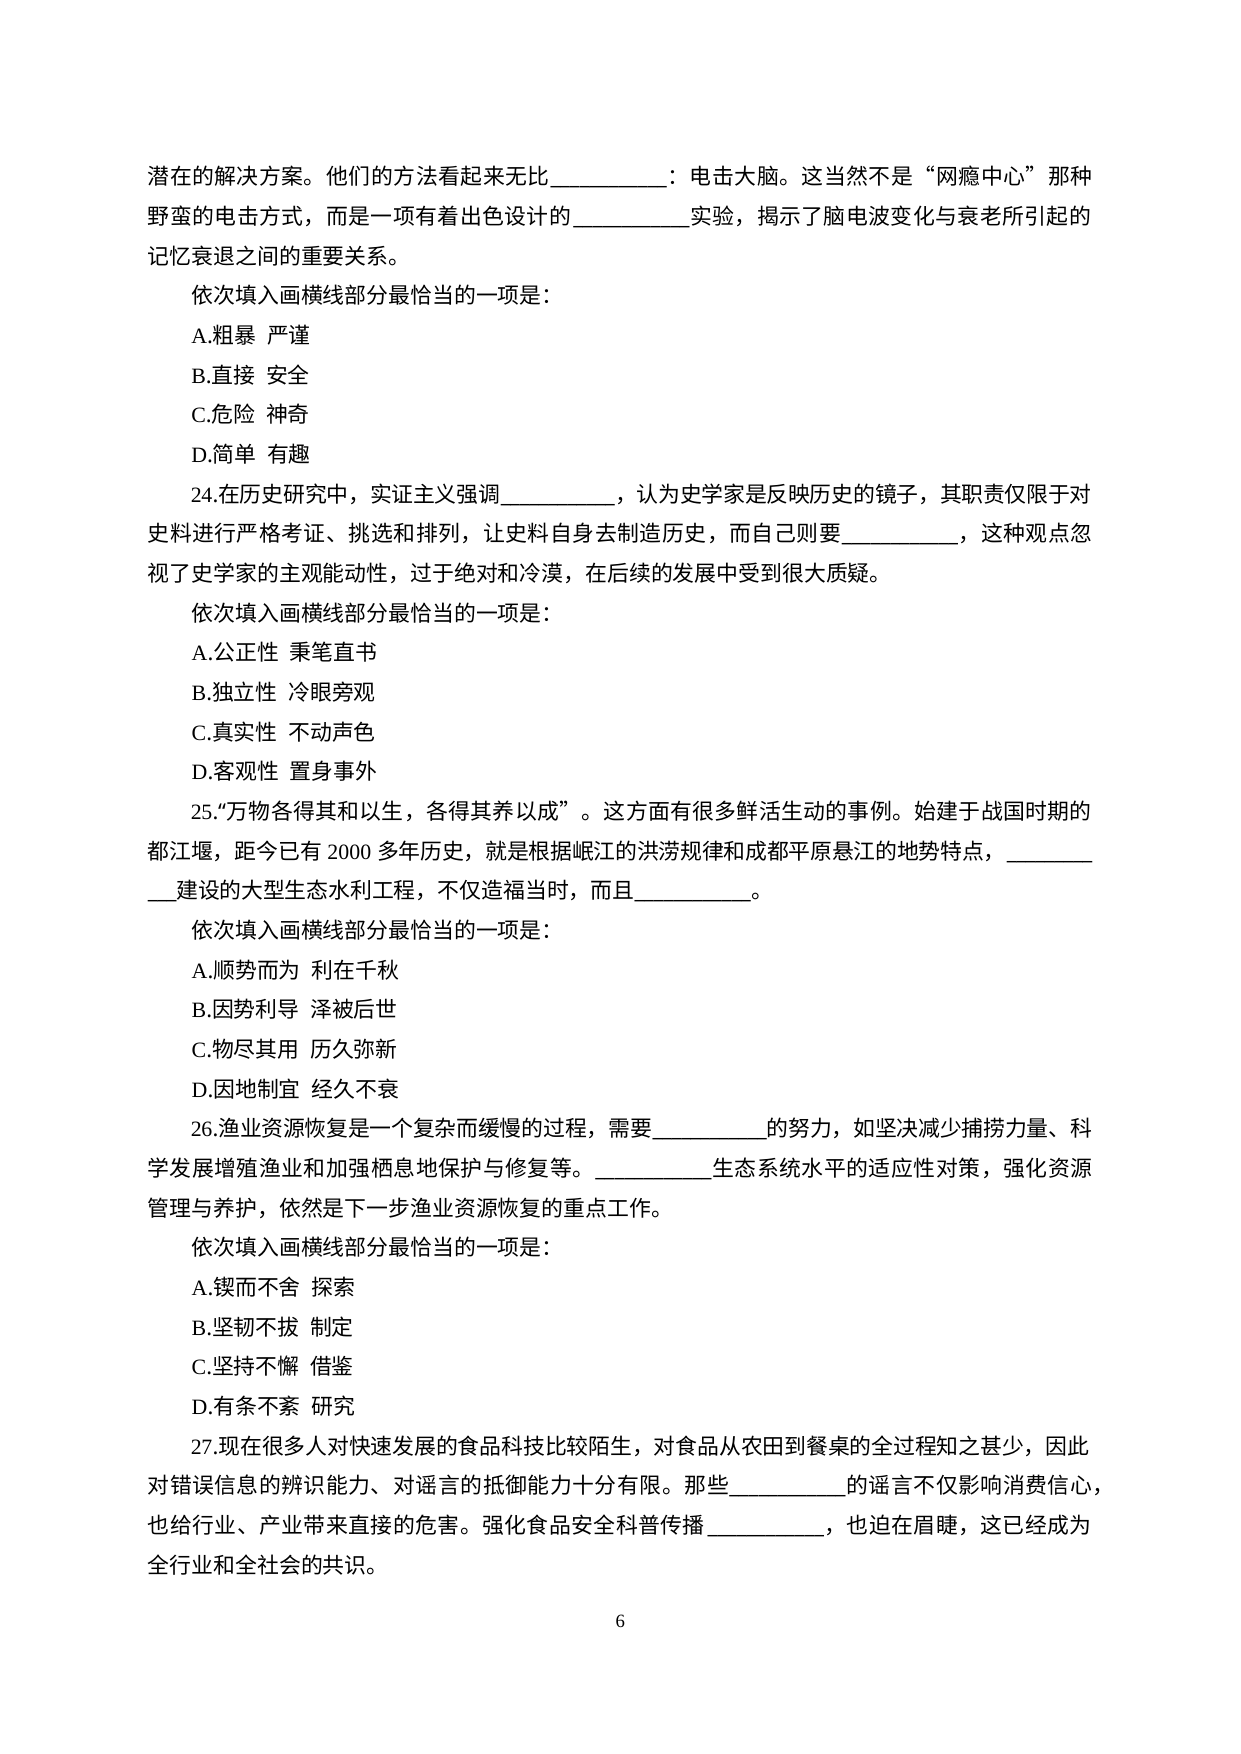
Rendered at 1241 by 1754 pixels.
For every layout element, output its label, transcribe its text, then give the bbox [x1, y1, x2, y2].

text 24.在历史研究中，实证主义强调____________，认为史学家是反映历史的镜子，其职责仅限于对史料进行严格考证、挑选和排列，让史料自身去制造历史，而自己则要____________，这种观点忽视了史学家的主观能动性，过于绝对和冷漠，在后续的发展中受到很大质疑。 [148, 477, 1092, 588]
text 26.渔业资源恢复是一个复杂而缓慢的过程，需要____________的努力，如坚决减少捕捞力量、科学发展增殖渔业和加强栖息地保护与修复等。____________生态系统水平的适应性对策，强化资源管理与养护，依然是下一步渔业资源恢复的重点工作。 [148, 1111, 1092, 1222]
text B.因势利导 泽被后世 [148, 992, 1092, 1024]
text D.有条不紊 研究 [148, 1389, 1092, 1421]
text D.简单 有趣 [148, 437, 1092, 469]
text C.真实性 不动声色 [148, 714, 1092, 746]
text 依次填入画横线部分最恰当的一项是： [148, 596, 1092, 627]
text B.直接 安全 [148, 358, 1092, 389]
text C.物尽其用 历久弥新 [148, 1032, 1092, 1064]
text B.独立性 冷眼旁观 [148, 675, 1092, 707]
text B.坚韧不拔 制定 [148, 1309, 1092, 1341]
text D.因地制宜 经久不衰 [148, 1072, 1092, 1103]
text A.粗暴 严谨 [148, 318, 1092, 350]
text 27.现在很多人对快速发展的食品科技比较陌生，对食品从农田到餐桌的全过程知之甚少，因此对错误信息的辨识能力、对谣言的抵御能力十分有限。那些____________的谣言不仅影响消费信心，也给行业、产业带来直接的危害。强化食品安全科普传播____________，也迫在眉睫，这已经成为全行业和全社会的共识。 [148, 1429, 1092, 1579]
text 依次填入画横线部分最恰当的一项是： [148, 278, 1092, 310]
text 依次填入画横线部分最恰当的一项是： [148, 1230, 1092, 1262]
text 依次填入画横线部分最恰当的一项是： [148, 913, 1092, 945]
text D.客观性 置身事外 [148, 754, 1092, 786]
text C.危险 神奇 [148, 397, 1092, 429]
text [148, 159, 1092, 270]
text A.顺势而为 利在千秋 [148, 953, 1092, 984]
text 25.“万物各得其和以生，各得其养以成”。这方面有很多鲜活生动的事例。始建于战国时期的都江堰，距今已有 2000 多年历史，就是根据岷江的洪涝规律和成都平原悬江的地势特点，____________建设的大型生态水利工程，不仅造福当时，而且____________。 [148, 794, 1092, 905]
text A.公正性 秉笔直书 [148, 635, 1092, 667]
text A.锲而不舍 探索 [148, 1270, 1092, 1302]
text C.坚持不懈 借鉴 [148, 1349, 1092, 1381]
